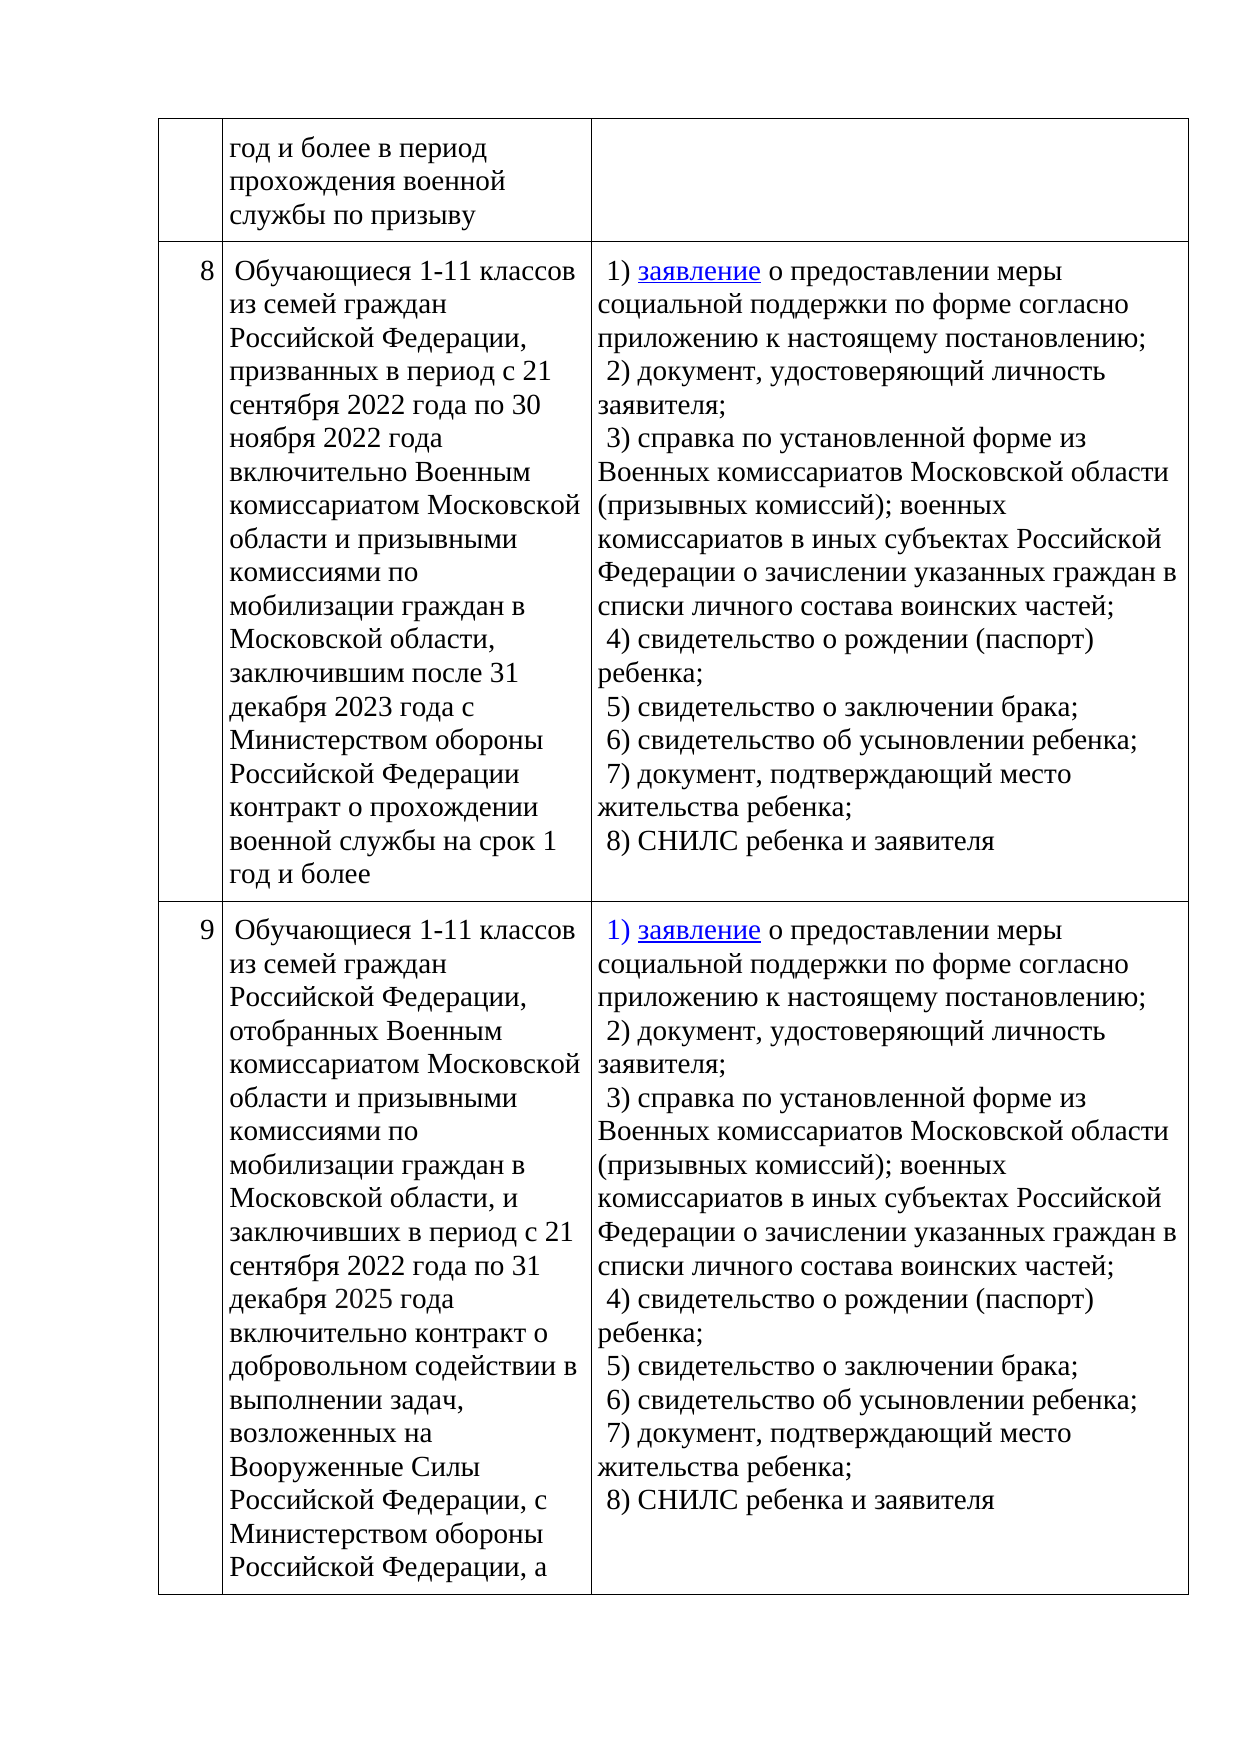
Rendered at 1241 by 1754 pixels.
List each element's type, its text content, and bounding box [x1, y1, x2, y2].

table_cell 9 [159, 902, 222, 1594]
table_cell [223, 902, 591, 1594]
table_cell 8 [159, 242, 222, 901]
table_cell 7 [159, 119, 222, 241]
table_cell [592, 902, 1188, 1594]
table_cell Обучающиеся 1-11 классов из семей граждан Российской Федерации, призванных в период с 21 сентября 2022 года по 30 ноября 2022 года включительно Военным комиссариатом Московской области и призывными комиссиями по мобилизации граждан в Московской области, заключившим после 31 декабря 2023 года с Министерством обороны Российской Федерации контракт о прохождении военной службы на срок 1 год и более [223, 242, 591, 901]
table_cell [223, 119, 591, 241]
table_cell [592, 119, 1188, 241]
